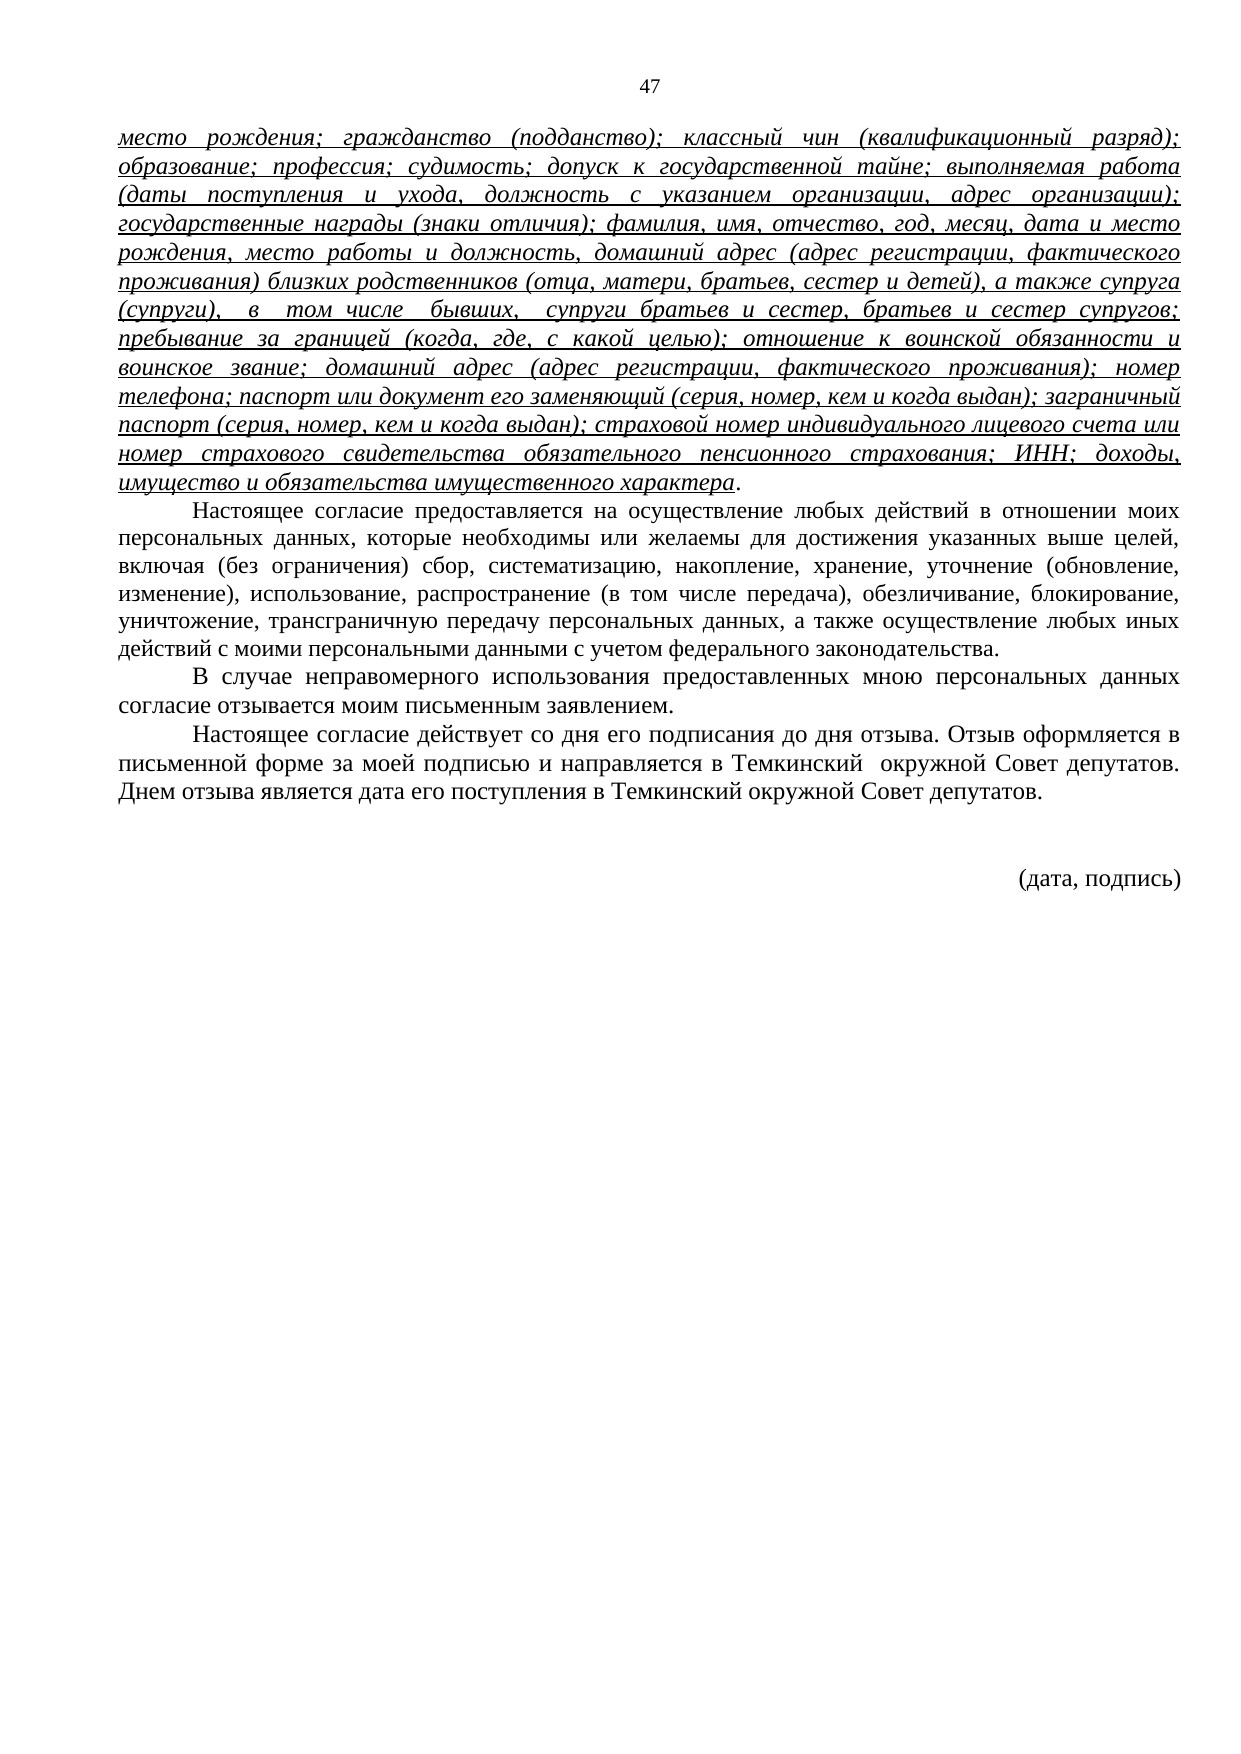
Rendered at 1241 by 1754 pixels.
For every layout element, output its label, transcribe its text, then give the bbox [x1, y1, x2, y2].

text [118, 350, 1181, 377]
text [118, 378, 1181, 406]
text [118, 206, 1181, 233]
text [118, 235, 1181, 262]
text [118, 292, 1181, 348]
text В случае неправомерного использования предоставленных мною персональных данных согласие отзывается моим письменным заявлением. [118, 661, 1181, 719]
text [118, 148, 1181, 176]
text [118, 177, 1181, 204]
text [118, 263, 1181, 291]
text Настоящее согласие предоставляется на осуществление любых действий в отношении моих персональных данных, которые необходимы или желаемы для достижения указанных выше целей, включая (без ограничения) сбор, систематизацию, накопление, хранение, уточнение (обновление, изменение), использование, распространение (в том числе передача), обезличивание, блокирование, уничтожение, трансграничную передачу персональных данных, а также осуществление любых иных действий с моими персональными данными с учетом федерального законодательства. [118, 496, 1181, 661]
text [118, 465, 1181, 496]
text (дата, подпись) [118, 863, 1181, 891]
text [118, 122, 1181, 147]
text Настоящее согласие действует со дня его подписания до дня отзыва. Отзыв оформляется в письменной форме за моей подписью и направляется в Темкинский окружной Совет депутатов. Днем отзыва является дата его поступления в Темкинский окружной Совет депутатов. [118, 719, 1181, 805]
